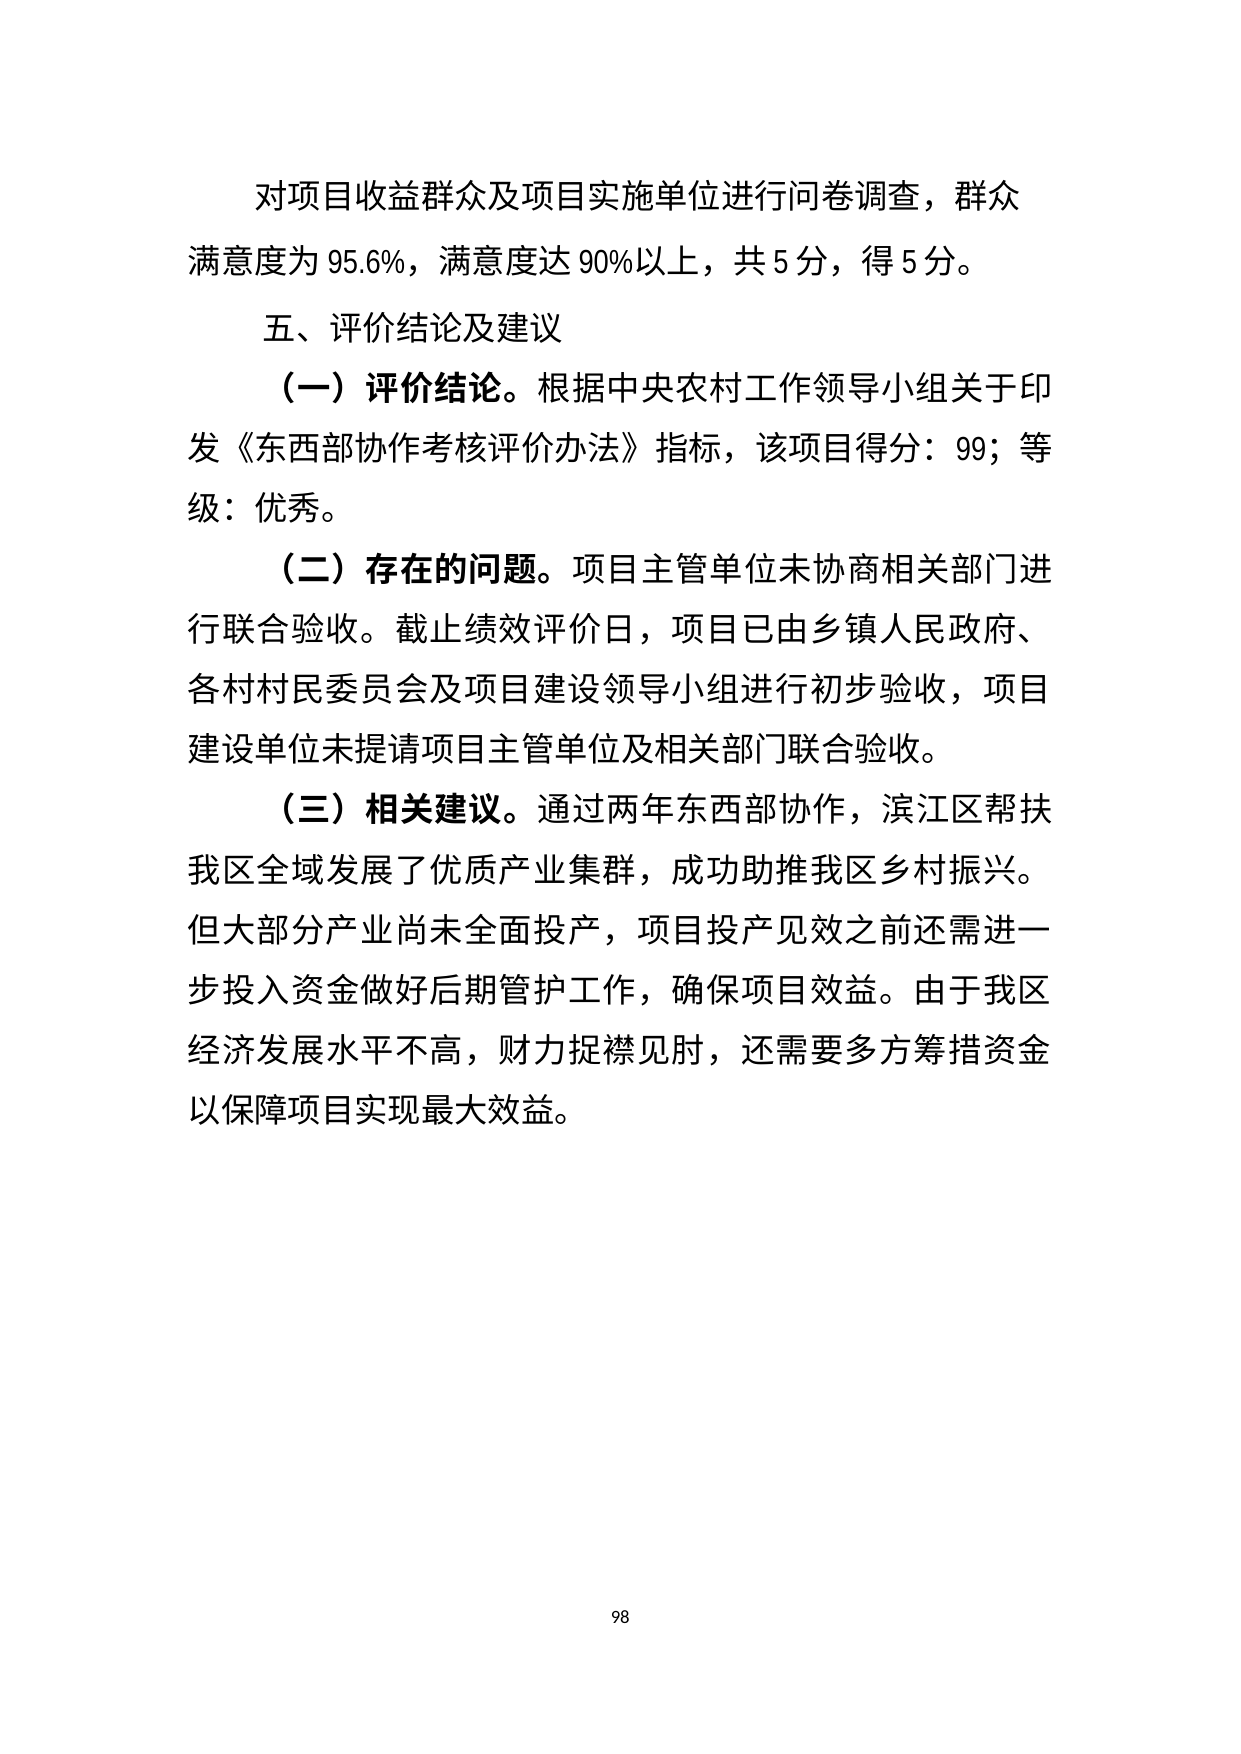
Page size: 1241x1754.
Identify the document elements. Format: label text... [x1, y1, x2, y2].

list 对项目收益群众及项目实施单位进行问卷调查，群众满意度为95.6%，满意度达90%以上，共5分，得5分。 [187, 162, 1053, 292]
text （一）评价结论。根据中央农村工作领导小组关于印发《东西部协作考核评价办法》指标，该项目得分：99；等级：优秀。 [187, 352, 1053, 533]
text （二）存在的问题。项目主管单位未协商相关部门进行联合验收。截止绩效评价日，项目已由乡镇人民政府、各村村民委员会及项目建设领导小组进行初步验收，项目建设单位未提请项目主管单位及相关部门联合验收。 [187, 533, 1053, 774]
text （三）相关建议。通过两年东西部协作，滨江区帮扶我区全域发展了优质产业集群，成功助推我区乡村振兴。但大部分产业尚未全面投产，项目投产见效之前还需进一步投入资金做好后期管护工作，确保项目效益。由于我区经济发展水平不高，财力捉襟见肘，还需要多方筹措资金以保障项目实现最大效益。 [187, 774, 1053, 1135]
text 五、评价结论及建议 [187, 292, 1053, 352]
